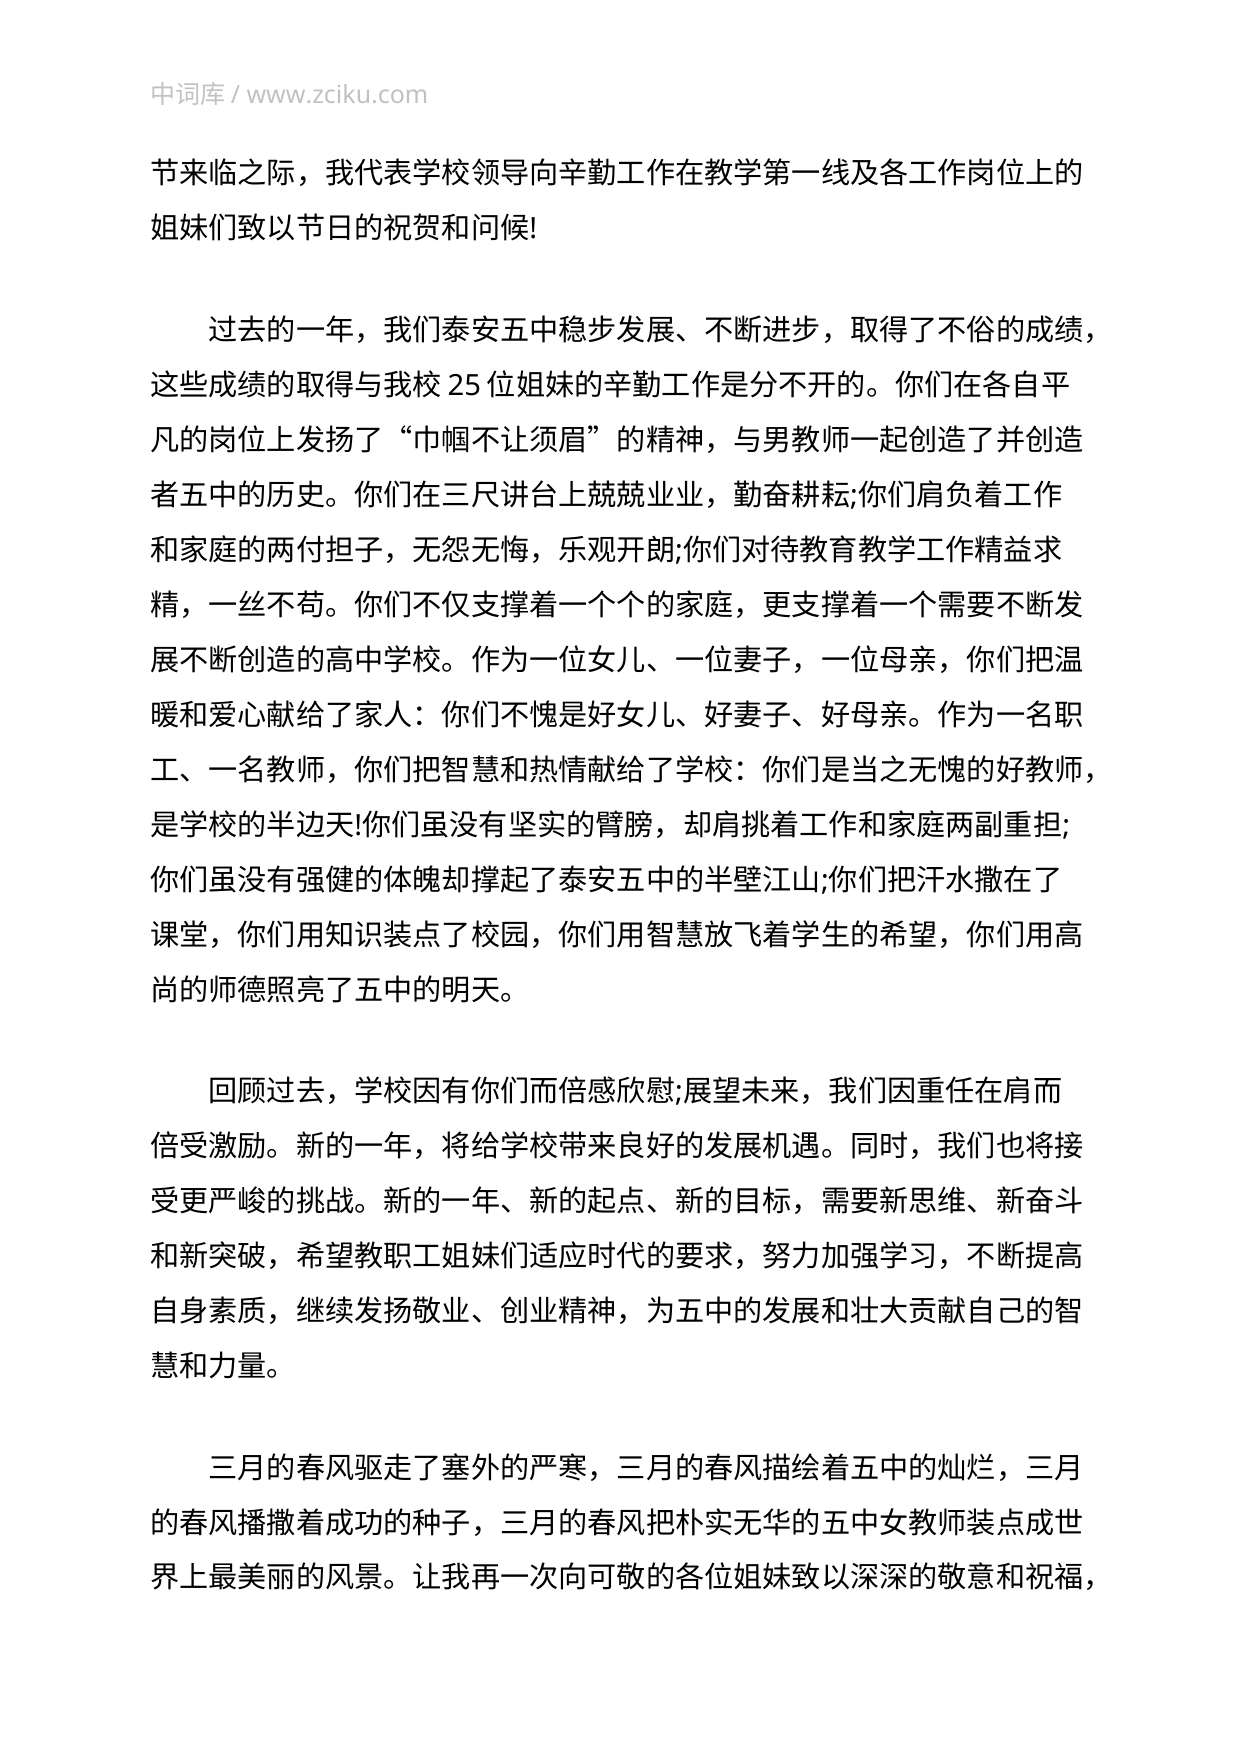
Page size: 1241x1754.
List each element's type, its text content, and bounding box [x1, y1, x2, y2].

text 过去的一年，我们泰安五中稳步发展、不断进步，取得了不俗的成绩，这些成绩的取得与我校25位姐妹的辛勤工作是分不开的。你们在各自平凡的岗位上发扬了“巾帼不让须眉”的精神，与男教师一起创造了并创造者五中的历史。你们在三尺讲台上兢兢业业，勤奋耕耘;你们肩负着工作和家庭的两付担子，无怨无悔，乐观开朗;你们对待教育教学工作精益求精，一丝不苟。你们不仅支撑着一个个的家庭，更支撑着一个需要不断发展不断创造的高中学校。作为一位女儿、一位妻子，一位母亲，你们把温暖和爱心献给了家人：你们不愧是好女儿、好妻子、好母亲。作为一名职工、一名教师，你们把智慧和热情献给了学校：你们是当之无愧的好教师，是学校的半边天!你们虽没有坚实的臂膀，却肩挑着工作和家庭两副重担;你们虽没有强健的体魄却撑起了泰安五中的半壁江山;你们把汗水撒在了课堂，你们用知识装点了校园，你们用智慧放飞着学生的希望，你们用高尚的师德照亮了五中的明天。 [150, 307, 1090, 1008]
text 回顾过去，学校因有你们而倍感欣慰;展望未来，我们因重任在肩而倍受激励。新的一年，将给学校带来良好的发展机遇。同时，我们也将接受更严峻的挑战。新的一年、新的起点、新的目标，需要新思维、新奋斗和新突破，希望教职工姐妹们适应时代的要求，努力加强学习，不断提高自身素质，继续发扬敬业、创业精神，为五中的发展和壮大贡献自己的智慧和力量。 [150, 1068, 1090, 1385]
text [150, 1444, 1090, 1596]
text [150, 150, 1090, 247]
